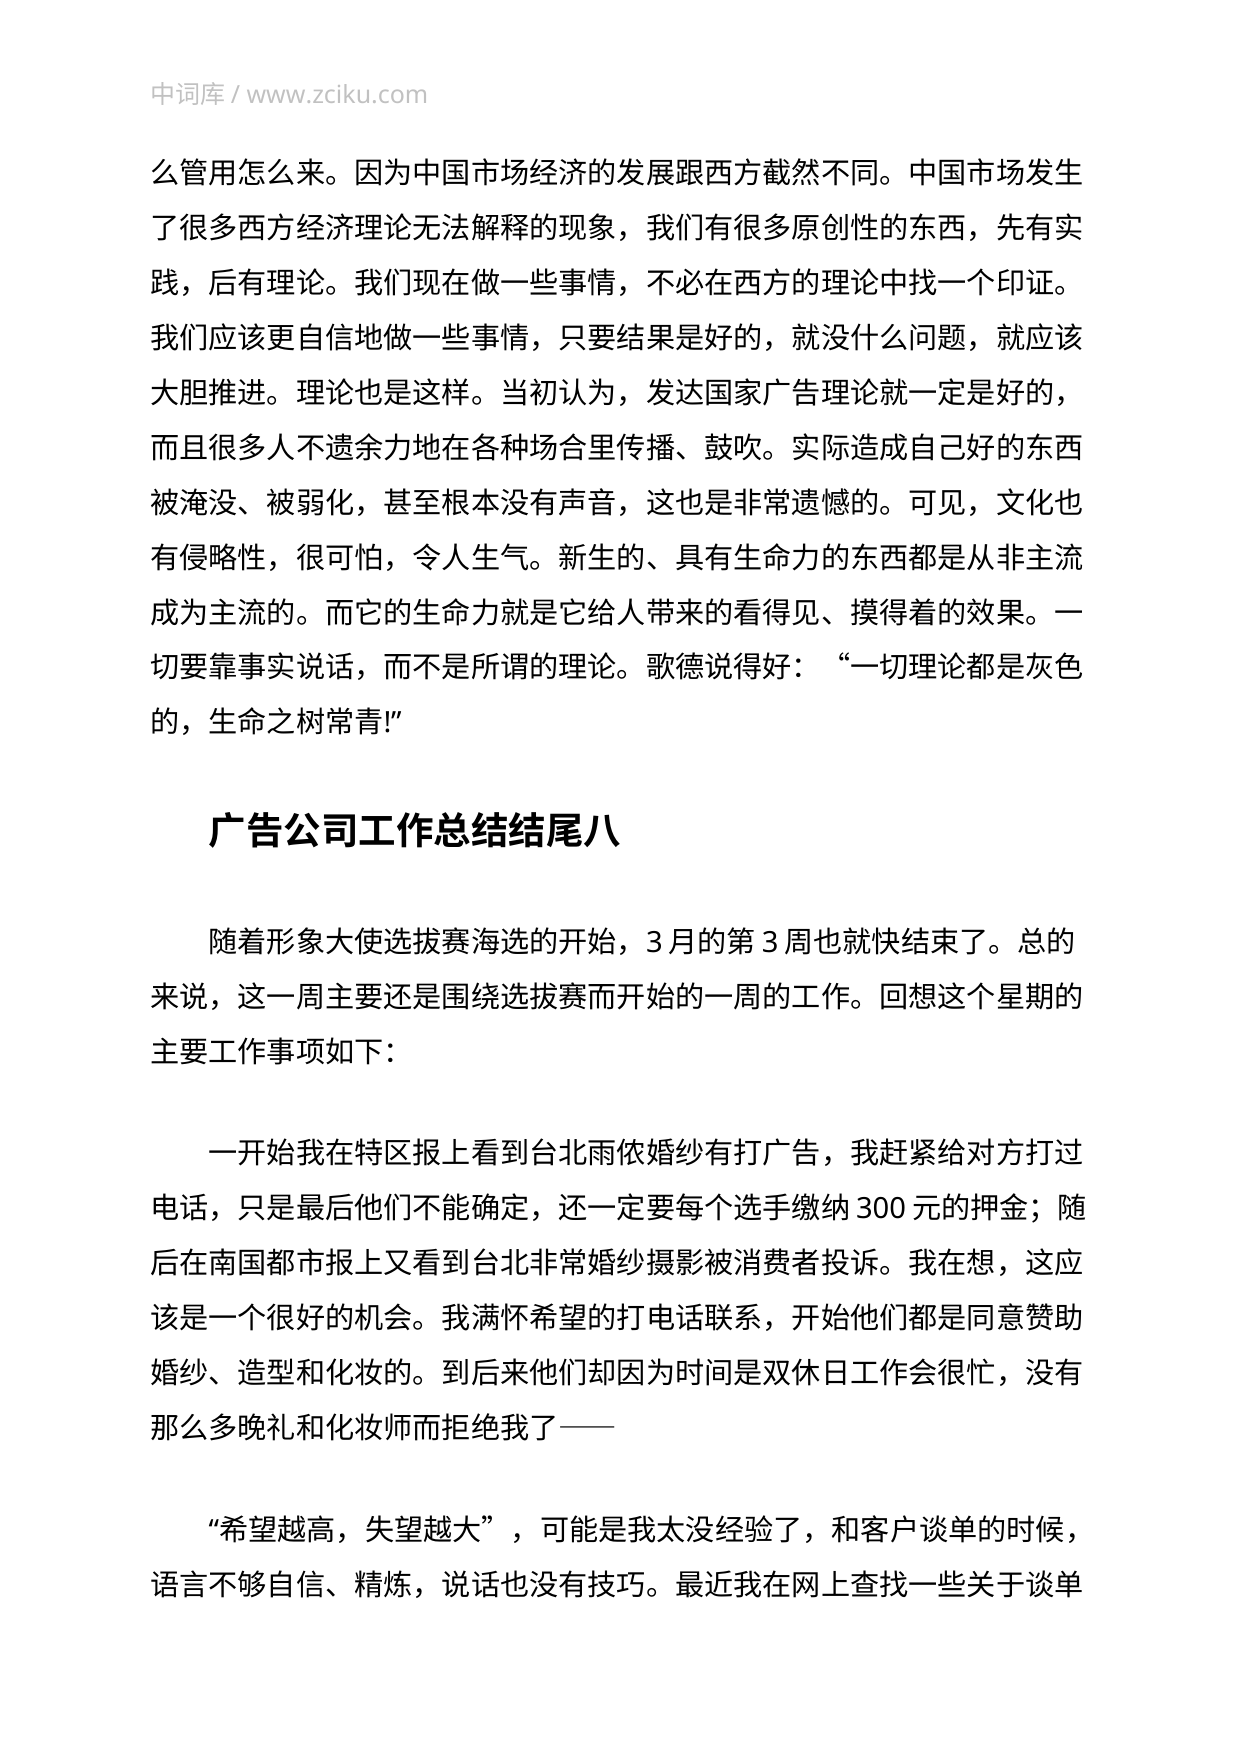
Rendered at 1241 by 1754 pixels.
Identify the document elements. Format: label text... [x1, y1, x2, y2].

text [150, 1506, 1090, 1604]
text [150, 150, 1090, 741]
text 广告公司工作总结结尾八 [150, 801, 1090, 855]
text 一开始我在特区报上看到台北雨侬婚纱有打广告，我赶紧给对方打过电话，只是最后他们不能确定，还一定要每个选手缴纳300元的押金；随后在南国都市报上又看到台北非常婚纱摄影被消费者投诉。我在想，这应该是一个很好的机会。我满怀希望的打电话联系，开始他们都是同意赞助婚纱、造型和化妆的。到后来他们却因为时间是双休日工作会很忙，没有那么多晚礼和化妆师而拒绝我了—— [150, 1130, 1090, 1447]
text 随着形象大使选拔赛海选的开始，3月的第3周也就快结束了。总的来说，这一周主要还是围绕选拔赛而开始的一周的工作。回想这个星期的主要工作事项如下： [150, 918, 1090, 1071]
